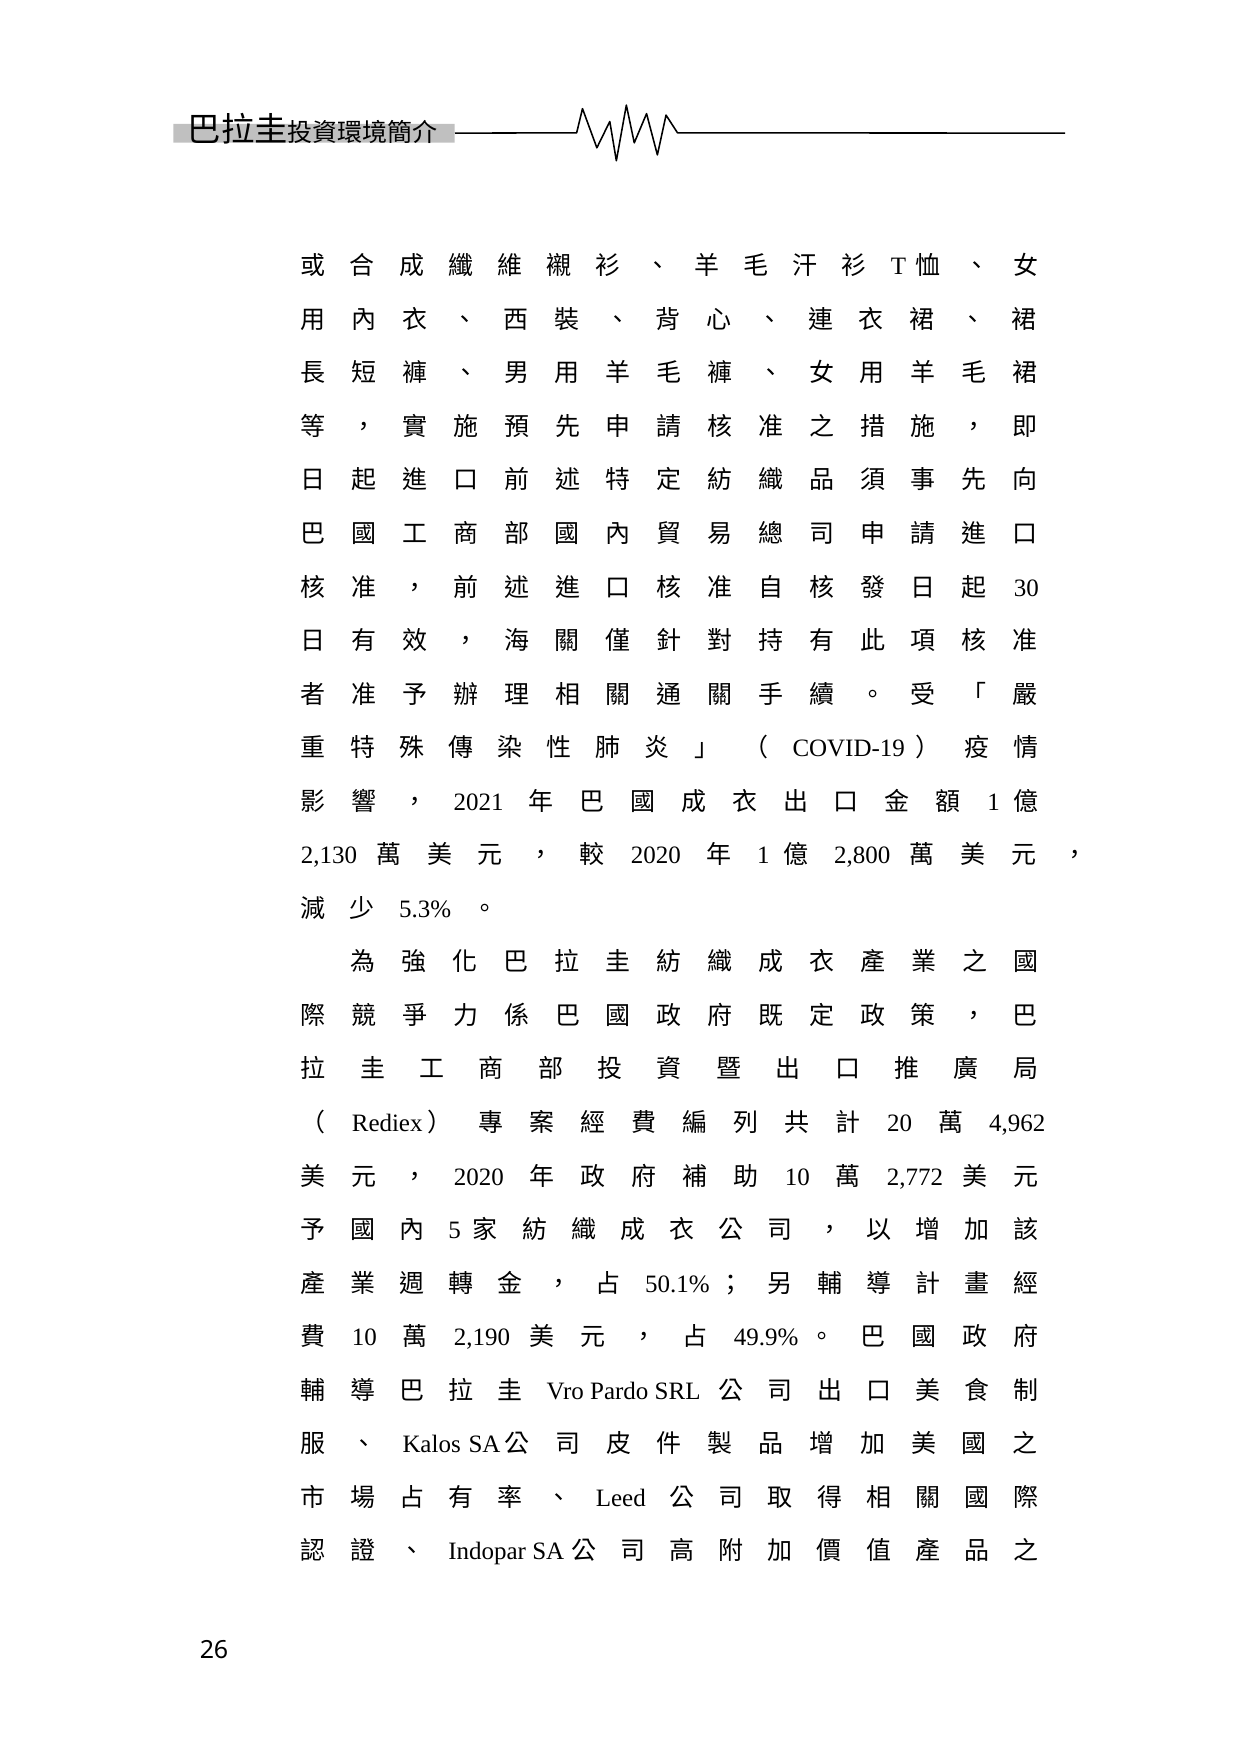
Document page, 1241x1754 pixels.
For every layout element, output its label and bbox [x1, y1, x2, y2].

text [276, 933, 1063, 1576]
text [276, 237, 1063, 933]
